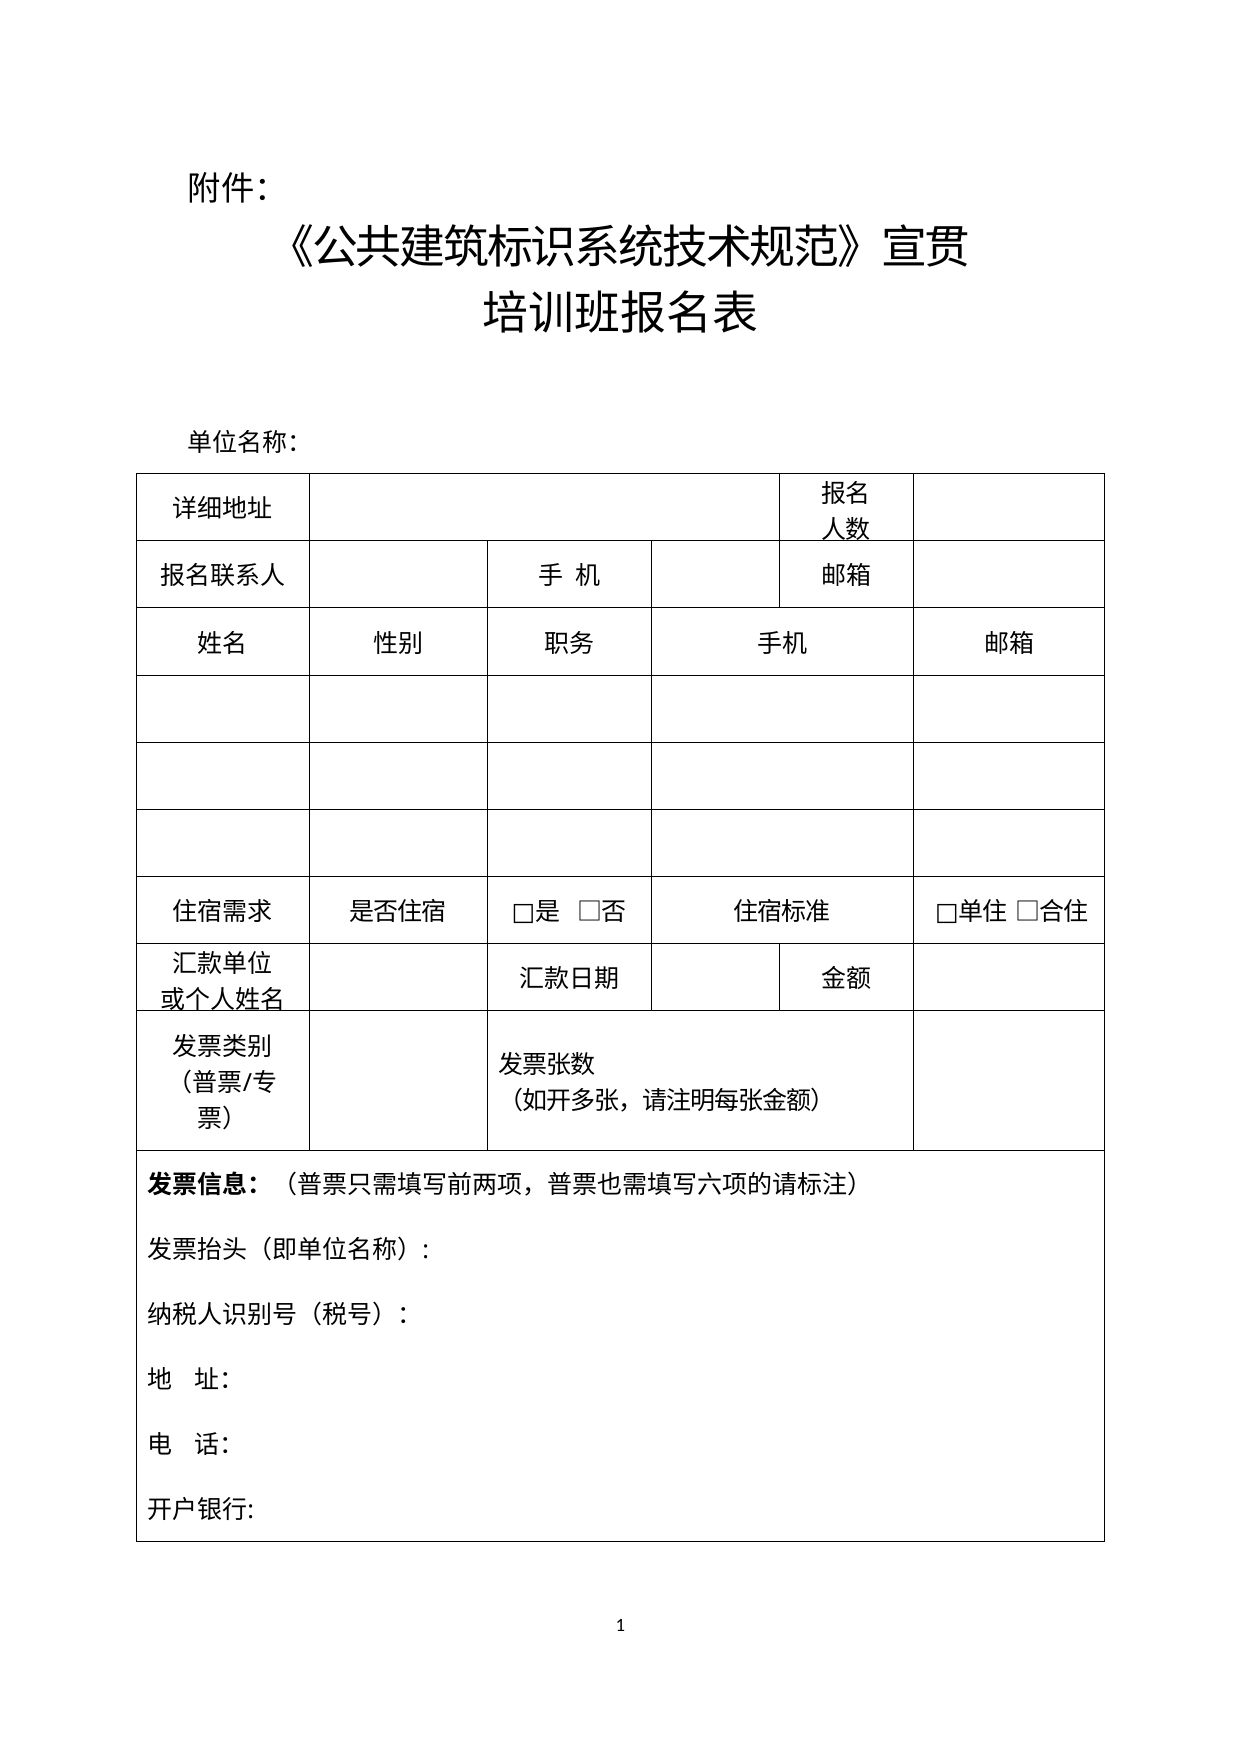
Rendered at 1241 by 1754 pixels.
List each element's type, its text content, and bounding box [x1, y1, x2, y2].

table_cell [914, 810, 1104, 876]
table_cell □是 □否 [488, 877, 651, 943]
table_cell [488, 810, 651, 876]
text 单位名称： [187, 408, 1053, 473]
table_cell 是否住宿 [310, 877, 487, 943]
text 培训班报名表 [187, 277, 1053, 343]
table_cell 职务 [488, 608, 651, 674]
table_cell 住宿需求 [137, 877, 309, 943]
table_cell [310, 541, 487, 607]
table_cell 汇款单位 或个人姓名 [137, 944, 309, 1010]
table_cell [310, 1011, 487, 1150]
table_cell [310, 944, 487, 1010]
table_header 详细地址 [137, 474, 309, 540]
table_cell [137, 1151, 1104, 1541]
table_cell [652, 944, 779, 1010]
table_cell [137, 676, 309, 742]
table_cell [310, 810, 487, 876]
table_cell 手 机 [488, 541, 651, 607]
table_cell [652, 541, 779, 607]
table_cell 邮箱 [914, 608, 1104, 674]
table_cell [652, 743, 913, 809]
table_cell [652, 676, 913, 742]
table_cell [137, 810, 309, 876]
table_cell [914, 743, 1104, 809]
table_cell 汇款日期 [488, 944, 651, 1010]
table_cell [914, 676, 1104, 742]
table_cell [914, 541, 1104, 607]
table_cell 性别 [310, 608, 487, 674]
table_cell 金额 [780, 944, 913, 1010]
text 附件： [187, 162, 1053, 210]
table_cell [914, 1011, 1104, 1150]
text 《公共建筑标识系统技术规范》宣贯 [187, 210, 1053, 277]
table_cell [488, 676, 651, 742]
table_cell 报名联系人 [137, 541, 309, 607]
table_cell [652, 810, 913, 876]
table_cell □单住 □合住 [914, 877, 1104, 943]
table_cell 住宿标准 [652, 877, 913, 943]
table_header [310, 474, 779, 540]
table_cell 姓名 [137, 608, 309, 674]
table_cell [310, 676, 487, 742]
table_cell 发票张数 （如开多张，请注明每张金额） [488, 1011, 913, 1150]
table_cell [488, 743, 651, 809]
table_cell [914, 944, 1104, 1010]
table_cell 邮箱 [780, 541, 913, 607]
table_cell 发票类别 （普票/专票） [137, 1011, 309, 1150]
table_header 报名 人数 [780, 474, 913, 540]
table_cell [310, 743, 487, 809]
table_header [914, 474, 1104, 540]
table_cell [137, 743, 309, 809]
table_cell 手机 [652, 608, 913, 674]
